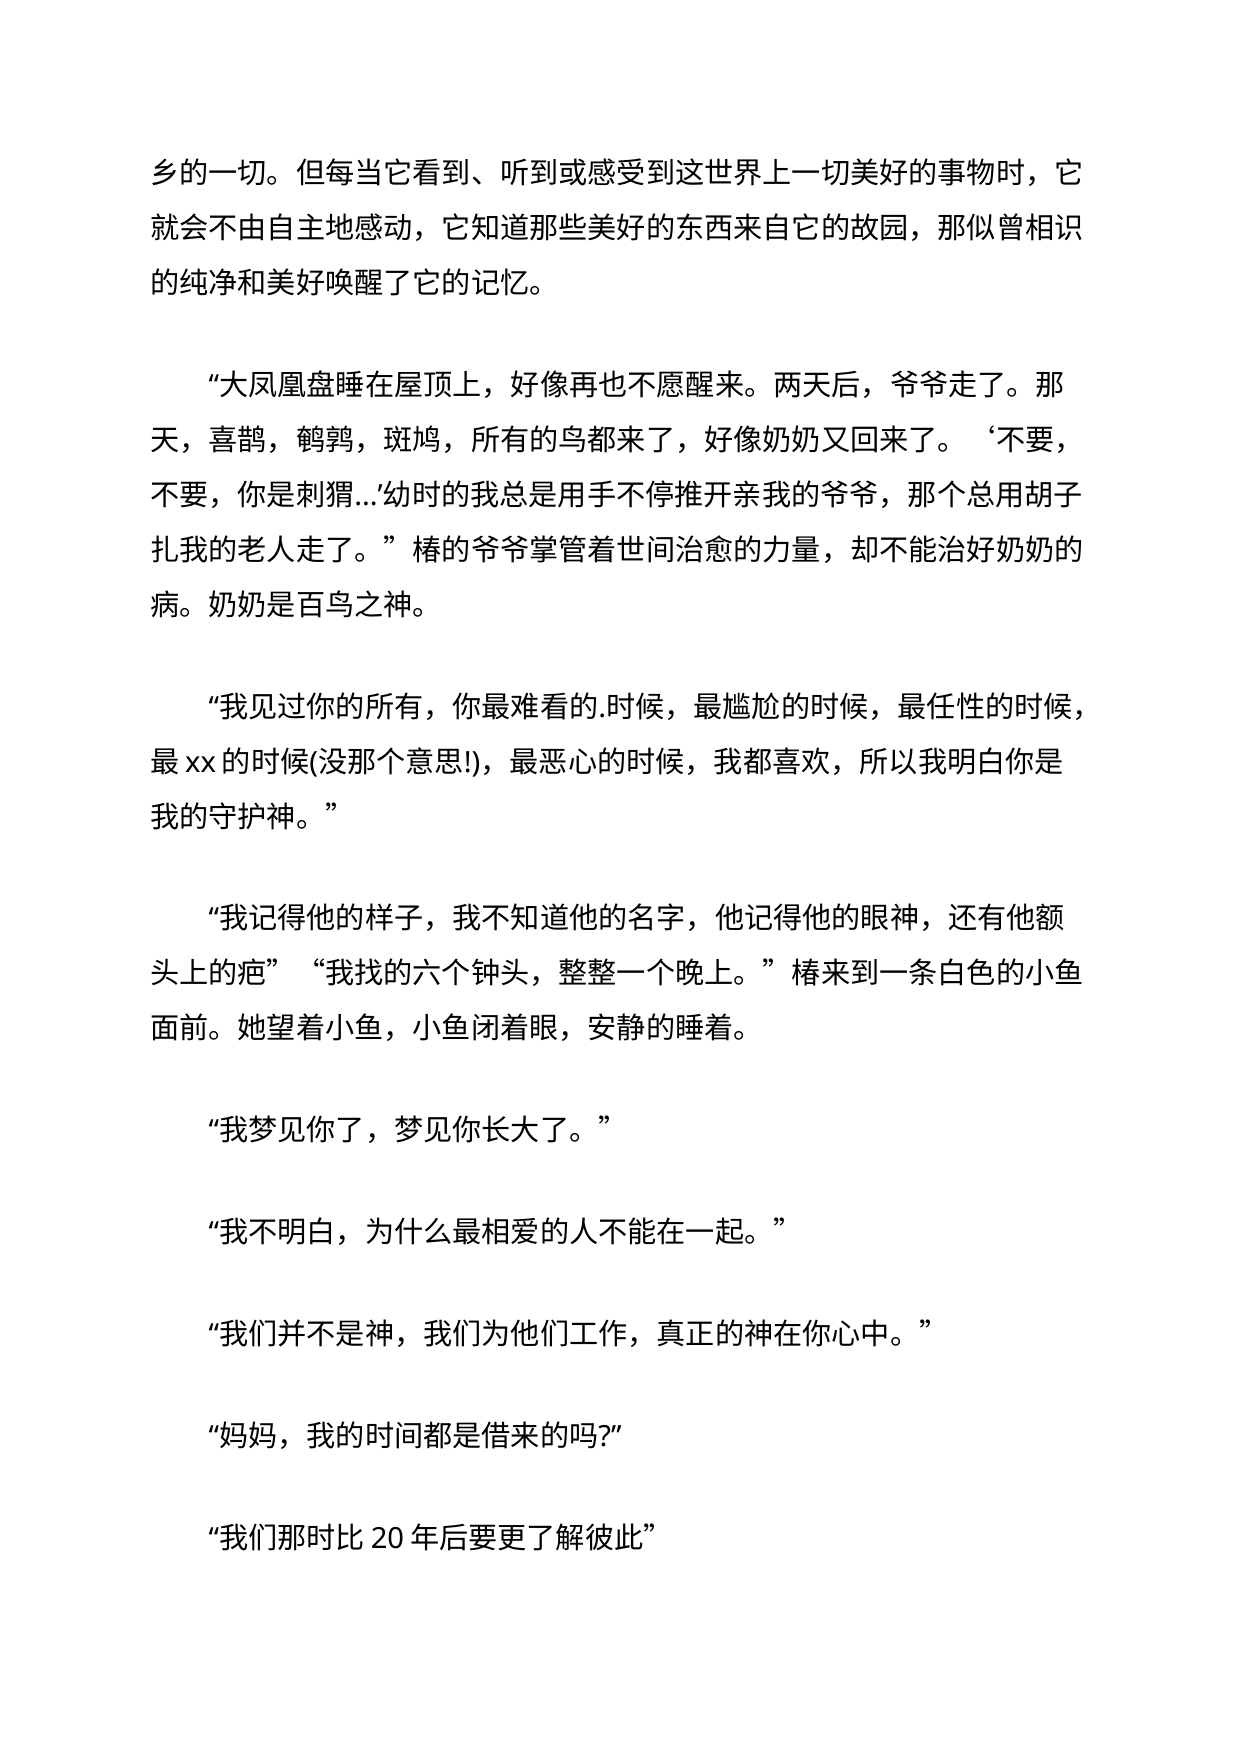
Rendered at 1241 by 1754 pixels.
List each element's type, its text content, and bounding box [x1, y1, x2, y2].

text “我见过你的所有，你最难看的.时候，最尴尬的时候，最任性的时候，最xx的时候(没那个意思!)，最恶心的时候，我都喜欢，所以我明白你是我的守护神。” [150, 683, 1090, 835]
text “我梦见你了，梦见你长大了。” [150, 1107, 1090, 1149]
text “我们那时比20年后要更了解彼此” [150, 1514, 1090, 1557]
text “妈妈，我的时间都是借来的吗?” [150, 1412, 1090, 1455]
text “我记得他的样子，我不知道他的名字，他记得他的眼神，还有他额头上的疤”“我找的六个钟头，整整一个晚上。”椿来到一条白色的小鱼面前。她望着小鱼，小鱼闭着眼，安静的睡着。 [150, 895, 1090, 1047]
text “我们并不是神，我们为他们工作，真正的神在你心中。” [150, 1311, 1090, 1353]
text “大凤凰盘睡在屋顶上，好像再也不愿醒来。两天后，爷爷走了。那天，喜鹊，鹌鹑，斑鸠，所有的鸟都来了，好像奶奶又回来了。‘不要，不要，你是刺猬...’幼时的我总是用手不停推开亲我的爷爷，那个总用胡子扎我的老人走了。”椿的爷爷掌管着世间治愈的力量，却不能治好奶奶的病。奶奶是百鸟之神。 [150, 362, 1090, 624]
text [150, 150, 1090, 302]
text “我不明白，为什么最相爱的人不能在一起。” [150, 1208, 1090, 1251]
